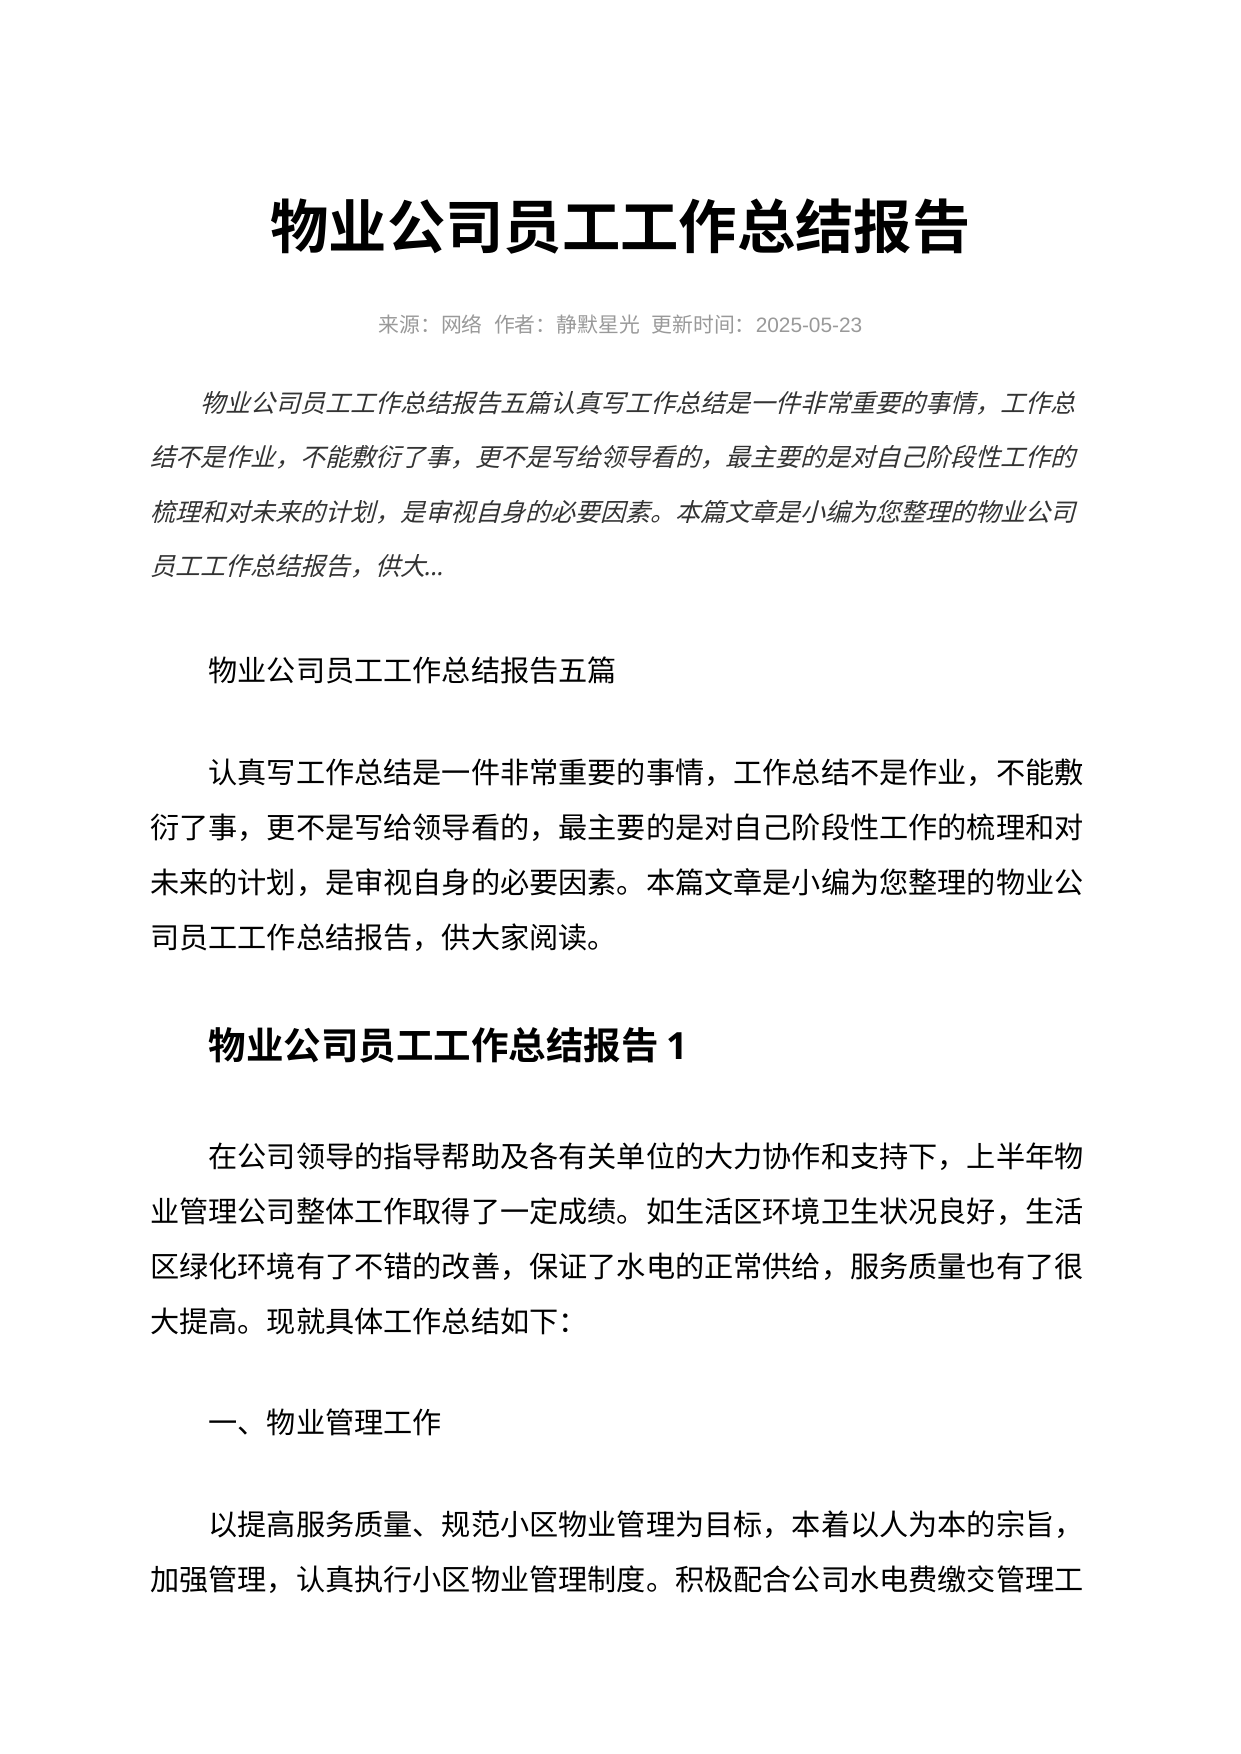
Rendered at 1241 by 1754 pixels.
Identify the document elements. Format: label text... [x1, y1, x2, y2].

subtitle 物业公司员工工作总结报告 [150, 181, 1090, 266]
text 来源：网络 作者：静默星光 更新时间：2025-05-23 [150, 313, 1090, 337]
text 认真写工作总结是一件非常重要的事情，工作总结不是作业，不能敷衍了事，更不是写给领导看的，最主要的是对自己阶段性工作的梳理和对未来的计划，是审视自身的必要因素。本篇文章是小编为您整理的物业公司员工工作总结报告，供大家阅读。 [150, 749, 1090, 957]
text 物业公司员工工作总结报告五篇认真写工作总结是一件非常重要的事情，工作总结不是作业，不能敷衍了事，更不是写给领导看的，最主要的是对自己阶段性工作的梳理和对未来的计划，是审视自身的必要因素。本篇文章是小编为您整理的物业公司员工工作总结报告，供大... [150, 383, 1090, 583]
text 物业公司员工工作总结报告1 [150, 1016, 1090, 1071]
text 在公司领导的指导帮助及各有关单位的大力协作和支持下，上半年物业管理公司整体工作取得了一定成绩。如生活区环境卫生状况良好，生活区绿化环境有了不错的改善，保证了水电的正常供给，服务质量也有了很大提高。现就具体工作总结如下： [150, 1134, 1090, 1341]
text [150, 1502, 1090, 1599]
text 一、物业管理工作 [150, 1400, 1090, 1442]
text 物业公司员工工作总结报告五篇 [150, 648, 1090, 690]
